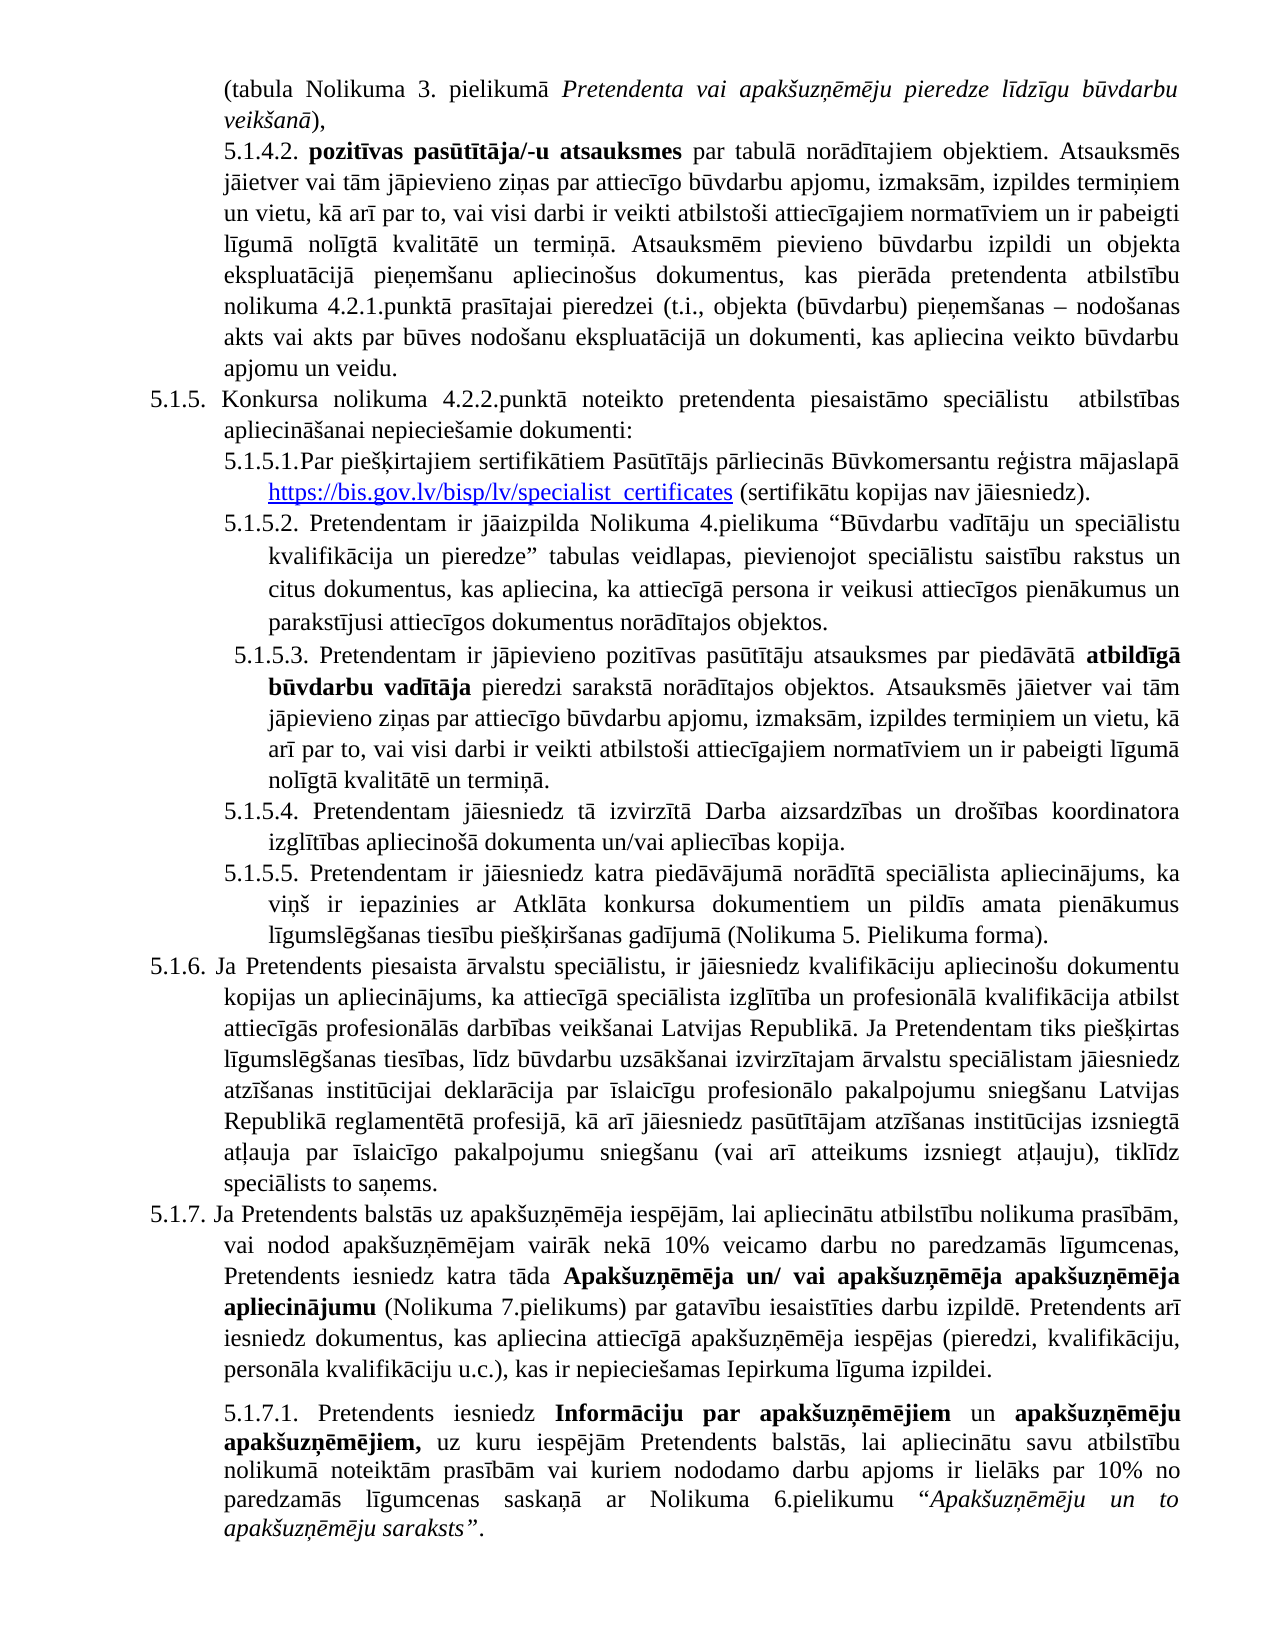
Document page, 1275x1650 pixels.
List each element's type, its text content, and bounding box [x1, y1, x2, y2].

text 5.1.5.3. Pretendentam ir jāpievieno pozitīvas pasūtītāju atsauksmes par piedāvātā atbildīgā būvdarbu vadītāja pieredzi sarakstā norādītajos objektos. Atsauksmēs jāietver vai tām jāpievieno ziņas par attiecīgo būvdarbu apjomu, izmaksām, izpildes termiņiem un vietu, kā arī par to, vai visi darbi ir veikti atbilstoši attiecīgajiem normatīviem un ir pabeigti līgumā nolīgtā kvalitātē un termiņā. [224, 641, 1181, 793]
text 5.1.4.2. pozitīvas pasūtītāja/-u atsauksmes par tabulā norādītajiem objektiem. Atsauksmēs jāietver vai tām jāpievieno ziņas par attiecīgo būvdarbu apjomu, izmaksām, izpildes termiņiem un vietu, kā arī par to, vai visi darbi ir veikti atbilstoši attiecīgajiem normatīviem un ir pabeigti līgumā nolīgtā kvalitātē un termiņā. Atsauksmēm pievieno būvdarbu izpildi un objekta ekspluatācijā pieņemšanu apliecinošus dokumentus, kas pierāda pretendenta atbilstību nolikuma 4.2.1.punktā prasītajai pieredzei (t.i., objekta (būvdarbu) pieņemšanas – nodošanas akts vai akts par būves nodošanu ekspluatācijā un dokumenti, kas apliecina veikto būvdarbu apjomu un veidu. [150, 136, 1181, 382]
text 5.1.7. Ja Pretendents balstās uz apakšuzņēmēja iespējām, lai apliecinātu atbilstību nolikuma prasībām, vai nodod apakšuzņēmējam vairāk nekā 10% veicamo darbu no paredzamās līgumcenas, Pretendents iesniedz katra tāda Apakšuzņēmēja un/ vai apakšuzņēmēja apakšuzņēmēja apliecinājumu (Nolikuma 7.pielikums) par gatavību iesaistīties darbu izpildē. Pretendents arī iesniedz dokumentus, kas apliecina attiecīgā apakšuzņēmēja iespējas (pieredzi, kvalifikāciju, personāla kvalifikāciju u.c.), kas ir nepieciešamas Iepirkuma līguma izpildei. [150, 1199, 1181, 1383]
text 5.1.5.4. Pretendentam jāiesniedz tā izvirzītā Darba aizsardzības un drošības koordinatora izglītības apliecinošā dokumenta un/vai apliecības kopija. [224, 796, 1181, 856]
text 5.1.7.1. Pretendents iesniedz Informāciju par apakšuzņēmējiem un apakšuzņēmēju apakšuzņēmējiem, uz kuru iespējām Pretendents balstās, lai apliecinātu savu atbilstību nolikumā noteiktām prasībām vai kuriem nododamo darbu apjoms ir lielāks par 10% no paredzamās līgumcenas saskaņā ar Nolikuma 6.pielikumu “Apakšuzņēmēju un to apakšuzņēmēju saraksts”. [150, 1398, 1181, 1542]
text 5.1.5.2. Pretendentam ir jāaizpilda Nolikuma 4.pielikuma “Būvdarbu vadītāju un speciālistu kvalifikācija un pieredze” tabulas veidlapas, pievienojot speciālistu saistību rakstus un citus dokumentus, kas apliecina, ka attiecīgā persona ir veikusi attiecīgos pienākumus un parakstījusi attiecīgos dokumentus norādītajos objektos. [224, 508, 1181, 636]
text 5.1.5.1. Par piešķirtajiem sertifikātiem Pasūtītājs pārliecinās Būvkomersantu reģistra mājaslapā https://bis.gov.lv/bisp/lv/specialist_certificates (sertifikātu kopijas nav jāiesniedz). [224, 446, 1181, 506]
text 5.1.5. Konkursa nolikuma 4.2.2.punktā noteikto pretendenta piesaistāmo speciālistu atbilstības apliecināšanai nepieciešamie dokumenti: [150, 384, 1181, 444]
text 5.1.5.5. Pretendentam ir jāiesniedz katra piedāvājumā norādītā speciālista apliecinājums, ka viņš ir iepazinies ar Atklāta konkursa dokumentiem un pildīs amata pienākumus līgumslēgšanas tiesību piešķiršanas gadījumā (Nolikuma 5. Pielikuma forma). [224, 858, 1181, 949]
text 5.1.6. Ja Pretendents piesaista ārvalstu speciālistu, ir jāiesniedz kvalifikāciju apliecinošu dokumentu kopijas un apliecinājums, ka attiecīgā speciālista izglītība un profesionālā kvalifikācija atbilst attiecīgās profesionālās darbības veikšanai Latvijas Republikā. Ja Pretendentam tiks piešķirtas līgumslēgšanas tiesības, līdz būvdarbu uzsākšanai izvirzītajam ārvalstu speciālistam jāiesniedz atzīšanas institūcijai deklarācija par īslaicīgu profesionālo pakalpojumu sniegšanu Latvijas Republikā reglamentētā profesijā, kā arī jāiesniedz pasūtītājam atzīšanas institūcijas izsniegtā atļauja par īslaicīgo pakalpojumu sniegšanu (vai arī atteikums izsniegt atļauju), tiklīdz speciālists to saņems. [150, 951, 1181, 1197]
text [150, 74, 1181, 134]
